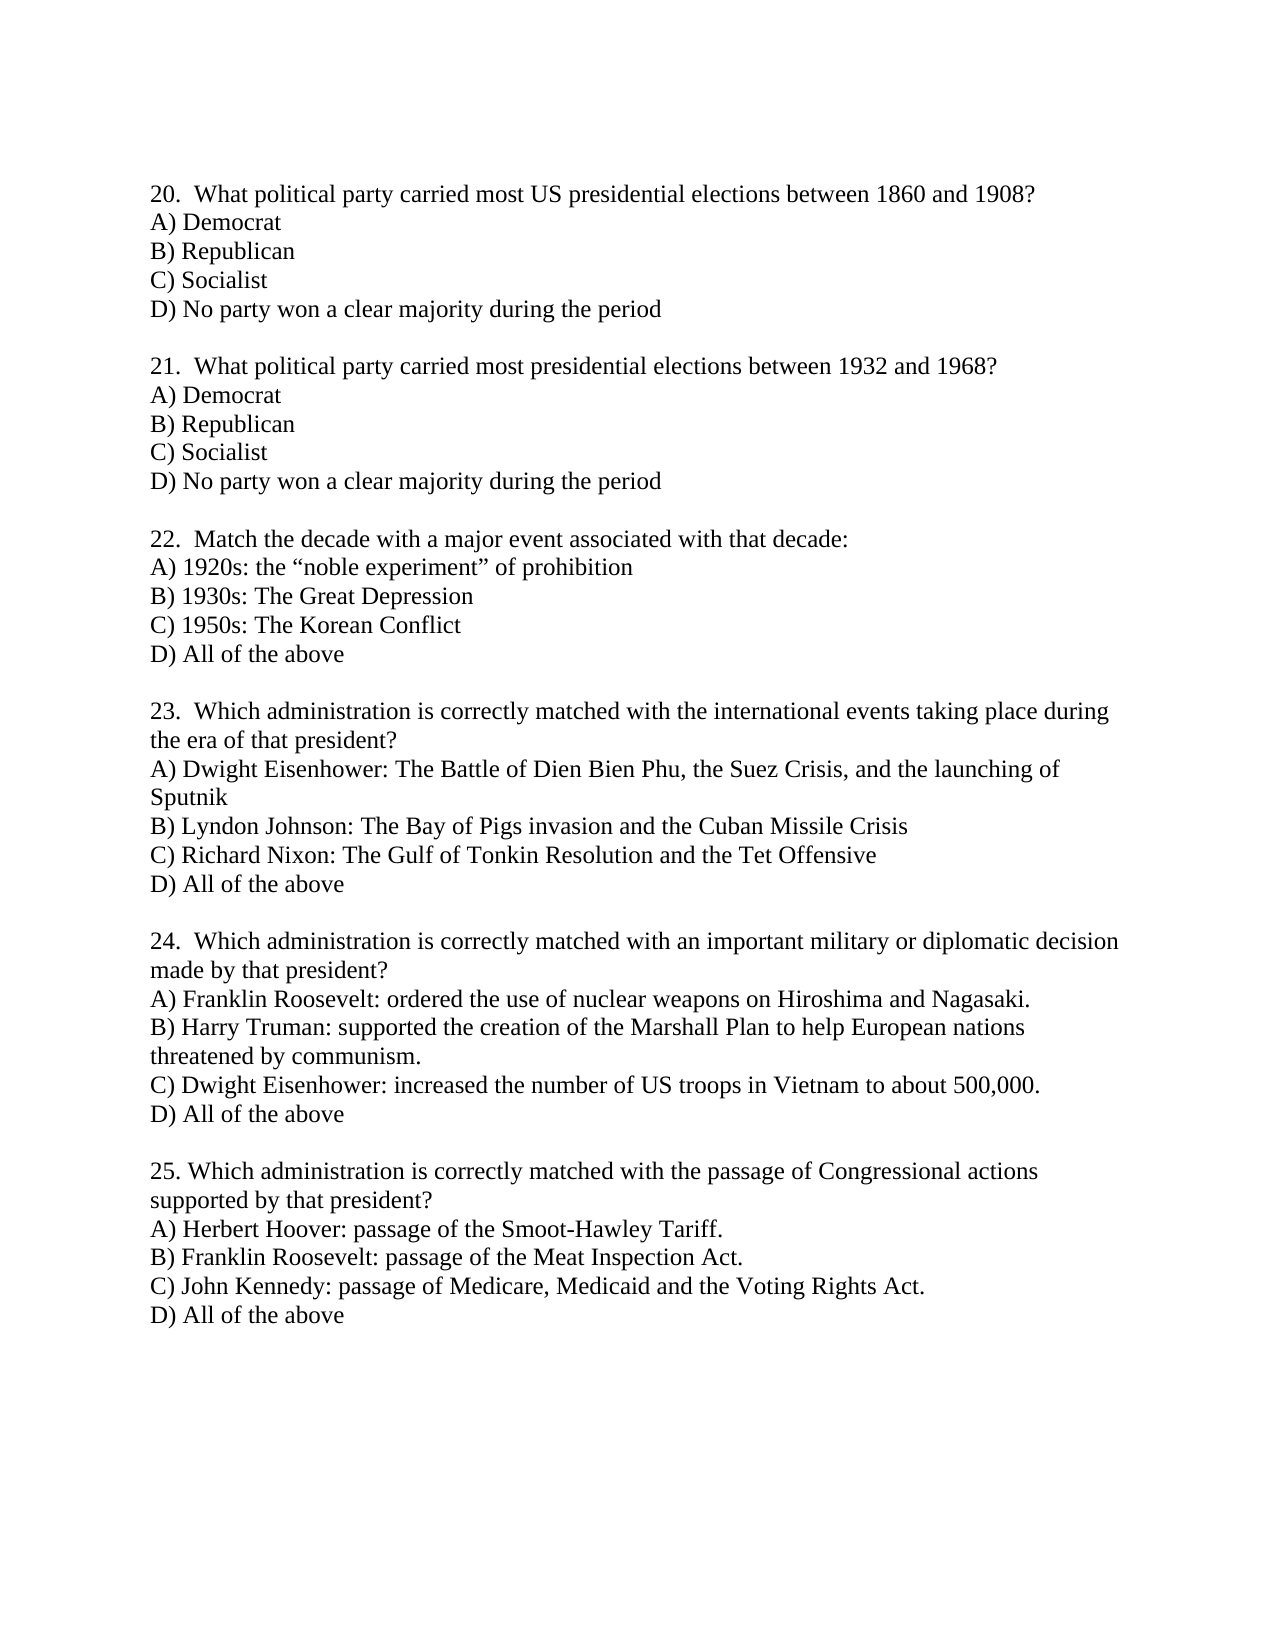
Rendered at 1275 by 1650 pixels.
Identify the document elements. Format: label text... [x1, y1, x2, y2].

text C) Dwight Eisenhower: increased the number of US troops in Vietnam to about 500,000. [150, 1070, 1125, 1099]
text A) Herbert Hoover: passage of the Smoot-Hawley Tariff. [150, 1214, 1125, 1242]
text 24. Which administration is correctly matched with an important military or diplomatic decision made by that president? [150, 926, 1125, 984]
text 23. Which administration is correctly matched with the international events taking place during the era of that president? [150, 696, 1125, 754]
text D) All of the above [150, 1300, 1125, 1329]
text 20. What political party carried most US presidential elections between 1860 and 1908? [150, 179, 1125, 207]
text B) Republican [150, 236, 1125, 265]
text C) Richard Nixon: The Gulf of Tonkin Resolution and the Tet Offensive [150, 840, 1125, 869]
text B) Harry Truman: supported the creation of the Marshall Plan to help European nations threatened by communism. [150, 1012, 1125, 1070]
text C) Socialist [150, 437, 1125, 466]
text 22. Match the decade with a major event associated with that decade: [150, 524, 1125, 552]
text B) 1930s: The Great Depression [150, 581, 1125, 610]
text A) Democrat [150, 380, 1125, 409]
text C) Socialist [150, 265, 1125, 294]
text D) All of the above [150, 869, 1125, 897]
text A) 1920s: the “noble experiment” of prohibition [150, 552, 1125, 581]
text A) Democrat [150, 207, 1125, 236]
text B) Republican [150, 409, 1125, 437]
text B) Franklin Roosevelt: passage of the Meat Inspection Act. [150, 1242, 1125, 1271]
text 21. What political party carried most presidential elections between 1932 and 1968? [150, 351, 1125, 380]
text C) John Kennedy: passage of Medicare, Medicaid and the Voting Rights Act. [150, 1271, 1125, 1300]
text B) Lyndon Johnson: The Bay of Pigs invasion and the Cuban Missile Crisis [150, 811, 1125, 840]
text 25. Which administration is correctly matched with the passage of Congressional actions supported by that president? [150, 1156, 1125, 1214]
text A) Dwight Eisenhower: The Battle of Dien Bien Phu, the Suez Crisis, and the launching of Sputnik [150, 754, 1125, 811]
text A) Franklin Roosevelt: ordered the use of nuclear weapons on Hiroshima and Nagasaki. [150, 984, 1125, 1012]
text D) All of the above [150, 1099, 1125, 1127]
text C) 1950s: The Korean Conflict [150, 610, 1125, 639]
text D) All of the above [150, 639, 1125, 667]
text D) No party won a clear majority during the period [150, 466, 1125, 495]
text D) No party won a clear majority during the period [150, 294, 1125, 322]
